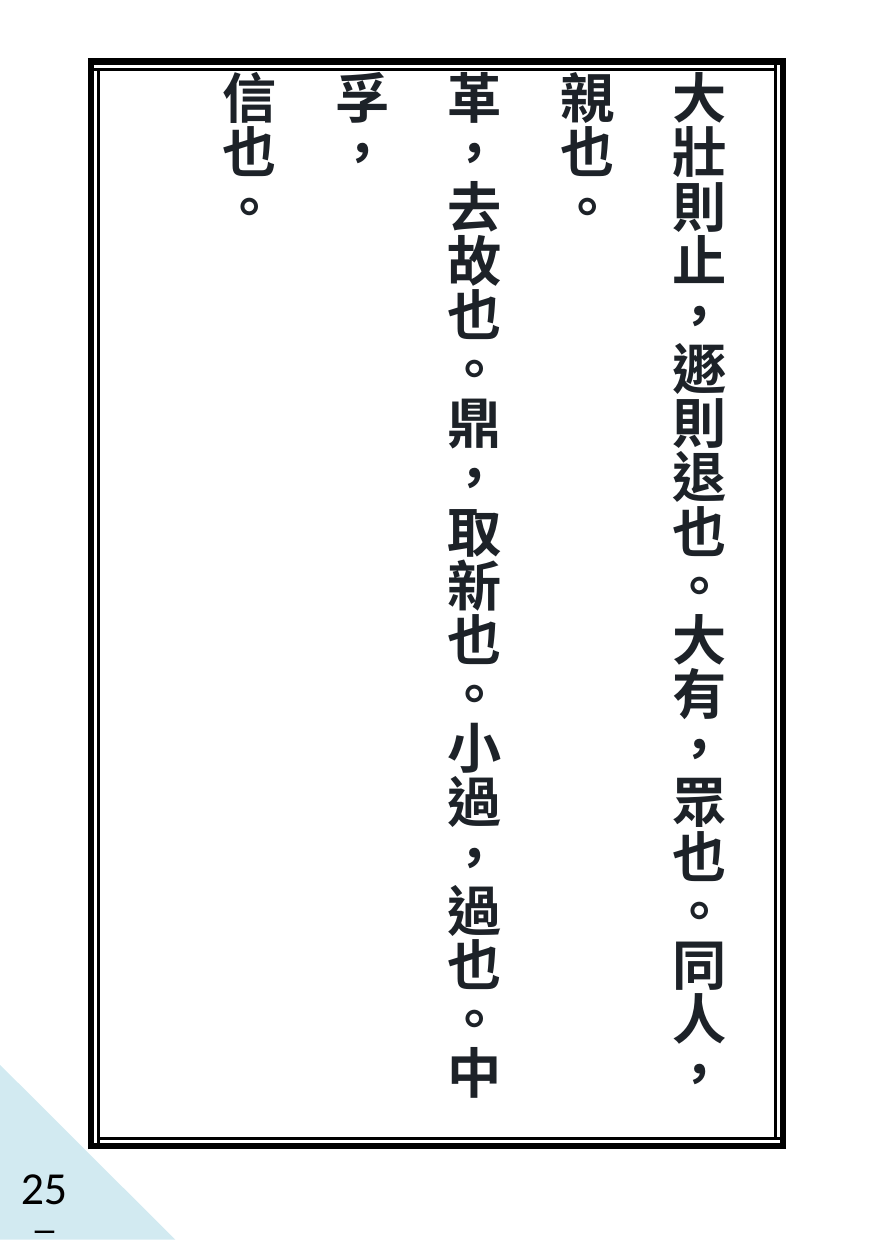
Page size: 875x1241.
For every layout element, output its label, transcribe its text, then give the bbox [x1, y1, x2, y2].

text 革，去故也。鼎，取新也。小過，過也。中孚， [306, 71, 531, 1111]
text 大壯則止，遯則退也。大有，眾也。同人，親也。 [531, 71, 756, 1111]
text 信也。 [193, 71, 306, 1111]
